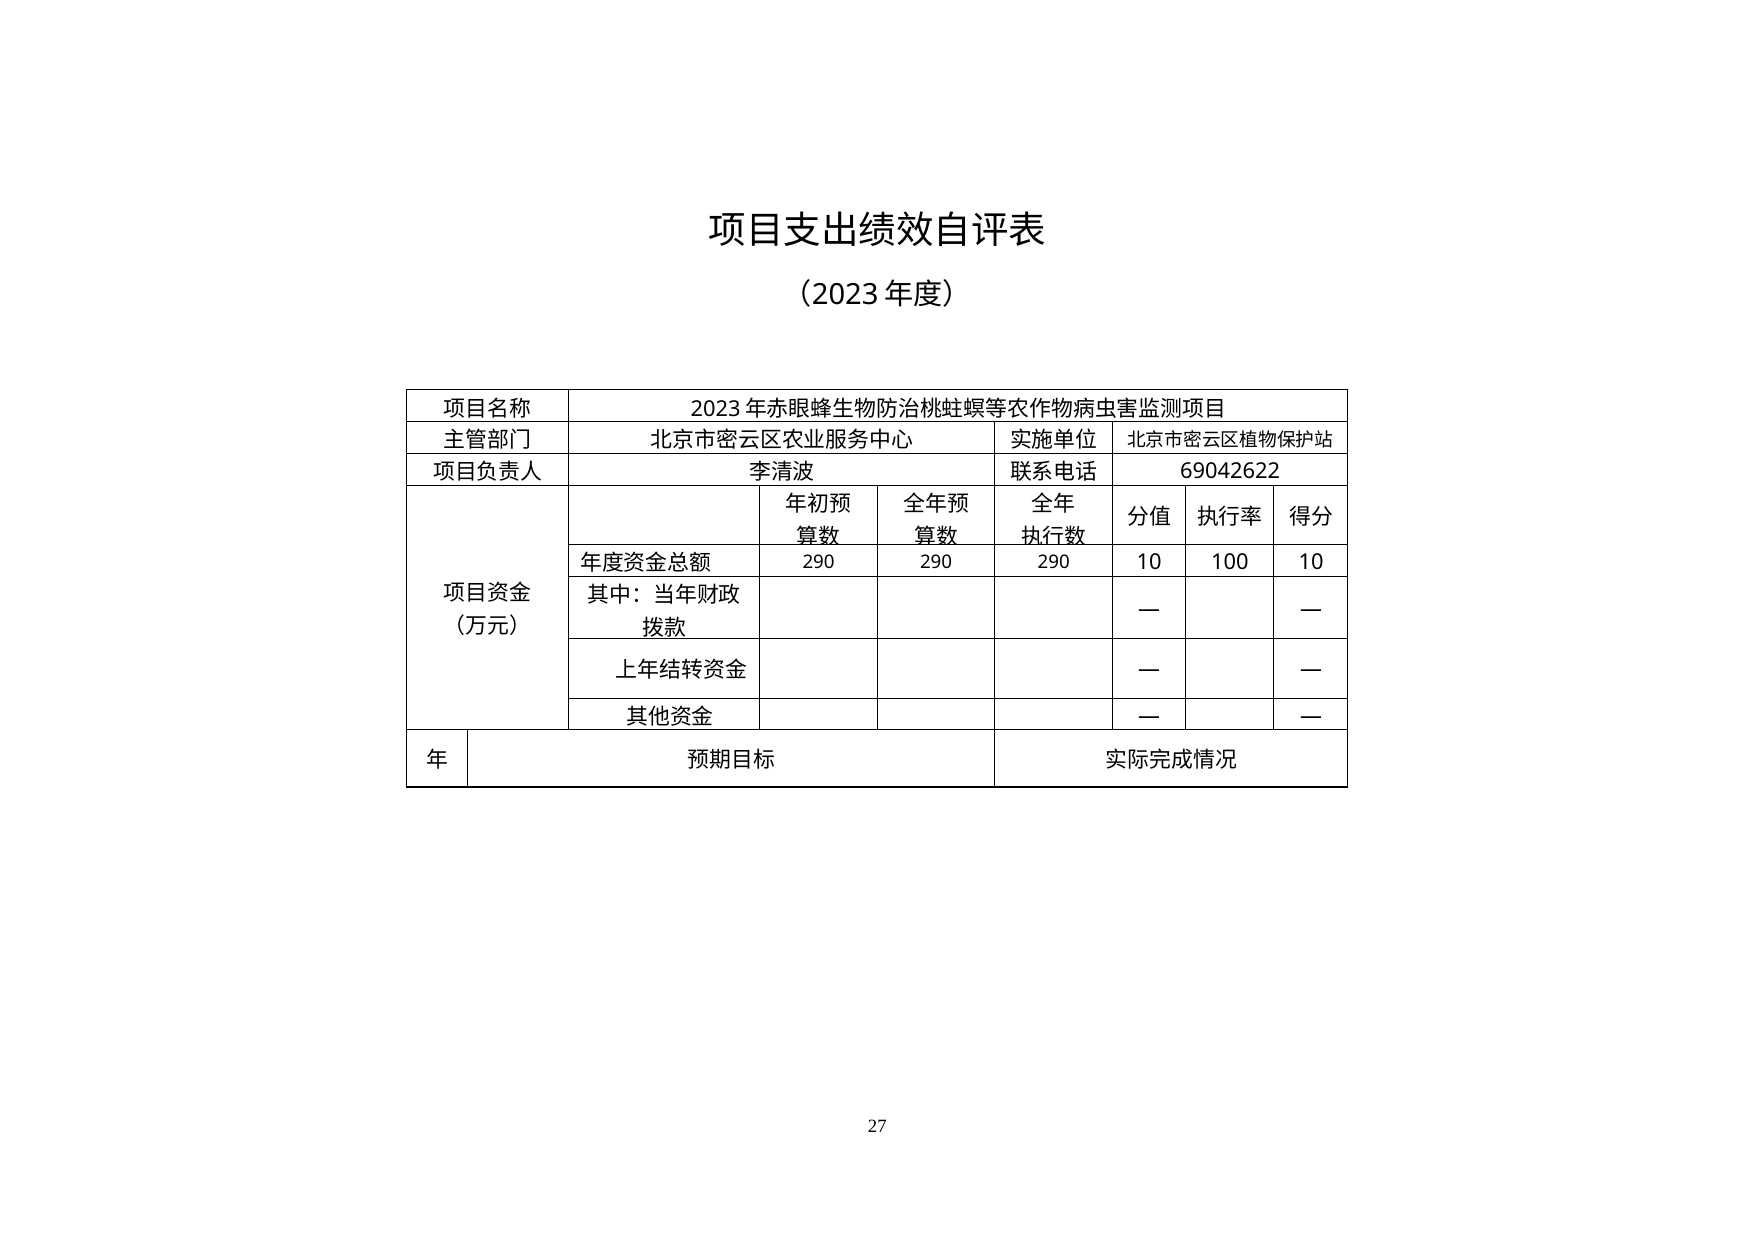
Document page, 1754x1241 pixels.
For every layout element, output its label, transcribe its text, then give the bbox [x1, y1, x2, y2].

table_cell — [1113, 699, 1185, 729]
table_cell [878, 639, 994, 697]
table_cell 北京市密云区农业服务中心 [569, 422, 994, 453]
table_cell 得分 [1274, 486, 1347, 544]
table_cell 项目资金 （万元） [407, 486, 568, 729]
table_header 项目名称 [407, 390, 568, 421]
table_cell 290 [878, 545, 994, 576]
table_cell 上年结转资金 [569, 639, 759, 697]
table_cell 联系电话 [995, 454, 1112, 485]
table_cell — [1113, 639, 1185, 697]
table_cell [995, 577, 1112, 638]
table_cell [995, 639, 1112, 697]
table_cell 其中：当年财政 拨款 [569, 577, 759, 638]
table_header 2023年赤眼蜂生物防治桃蛀螟等农作物病虫害监测项目 [569, 390, 1347, 421]
table_cell 执行率 [1186, 486, 1273, 544]
table_cell 李清波 [569, 454, 994, 485]
table_cell [1186, 577, 1273, 638]
table_cell 年初预 算数 [760, 486, 877, 544]
table_cell 69042622 [1113, 454, 1347, 485]
table_cell [760, 577, 877, 638]
table_cell [1186, 699, 1273, 729]
text 项目支出绩效自评表 [118, 194, 1636, 259]
table_cell — [1113, 577, 1185, 638]
text （2023年度） [118, 259, 1636, 324]
table_cell 预期目标 [468, 730, 994, 786]
table_cell 主管部门 [407, 422, 568, 453]
table_cell 290 [760, 545, 877, 576]
table_cell [760, 639, 877, 697]
table_cell [760, 699, 877, 729]
table_cell 100 [1186, 545, 1273, 576]
table_cell [995, 699, 1112, 729]
table_cell [878, 577, 994, 638]
table_cell 全年 执行数 [995, 486, 1112, 544]
table_cell — [1274, 577, 1347, 638]
table_cell 290 [995, 545, 1112, 576]
table_cell — [1274, 699, 1347, 729]
table_cell 全年预 算数 [878, 486, 994, 544]
table_cell 年度资金总额 [569, 545, 759, 576]
table_cell 10 [1113, 545, 1185, 576]
table_cell [569, 486, 759, 544]
table_cell — [1274, 639, 1347, 697]
table_cell 北京市密云区植物保护站 [1113, 422, 1347, 453]
table_cell 10 [1274, 545, 1347, 576]
table_cell 实施单位 [995, 422, 1112, 453]
table_cell 年度总体目标 [407, 730, 467, 786]
table_cell [1186, 639, 1273, 697]
table_cell 其他资金 [569, 699, 759, 729]
table_cell 分值 [1113, 486, 1185, 544]
table_cell 项目负责人 [407, 454, 568, 485]
table_cell 实际完成情况 [995, 730, 1347, 786]
table_cell [878, 699, 994, 729]
